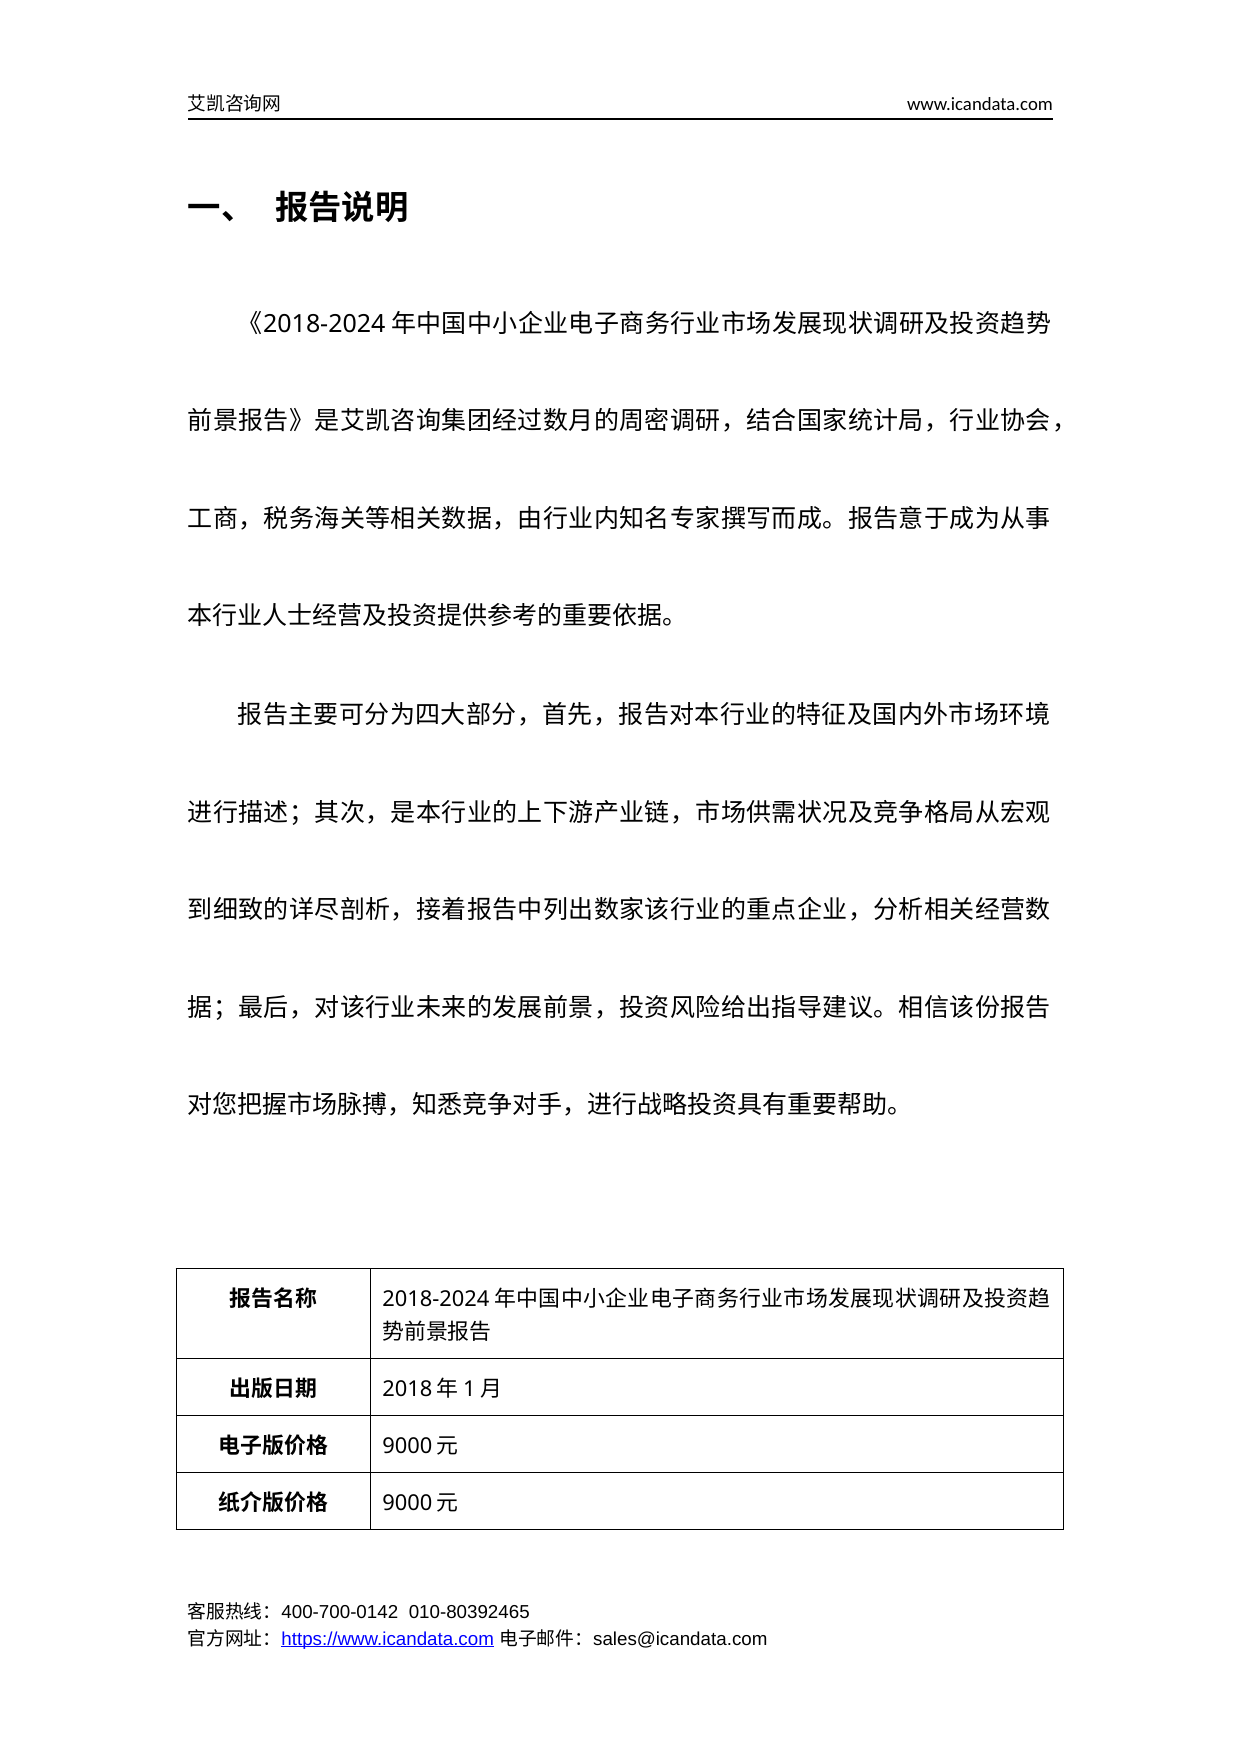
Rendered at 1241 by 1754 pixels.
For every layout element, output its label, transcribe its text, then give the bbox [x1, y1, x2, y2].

table_cell 电子版价格 [177, 1416, 370, 1472]
table_cell 出版日期 [177, 1359, 370, 1415]
table_header 2018-2024年中国中小企业电子商务行业市场发展现状调研及投资趋势前景报告 [371, 1269, 1063, 1358]
table_cell 9000元 [371, 1473, 1063, 1529]
text 《2018-2024年中国中小企业电子商务行业市场发展现状调研及投资趋势前景报告》是艾凯咨询集团经过数月的周密调研，结合国家统计局，行业协会，工商，税务海关等相关数据，由行业内知名专家撰写而成。报告意于成为从事本行业人士经营及投资提供参考的重要依据。 [187, 289, 1053, 646]
table_cell 纸介版价格 [177, 1473, 370, 1529]
text 报告主要可分为四大部分，首先，报告对本行业的特征及国内外市场环境进行描述；其次，是本行业的上下游产业链，市场供需状况及竞争格局从宏观到细致的详尽剖析，接着报告中列出数家该行业的重点企业，分析相关经营数据；最后，对该行业未来的发展前景，投资风险给出指导建议。相信该份报告对您把握市场脉搏，知悉竞争对手，进行战略投资具有重要帮助。 [187, 681, 1053, 1136]
table_cell 2018年1月 [371, 1359, 1063, 1415]
table_header 报告名称 [177, 1269, 370, 1358]
subtitle 报告说明 [187, 172, 1053, 237]
table_cell 9000元 [371, 1416, 1063, 1472]
